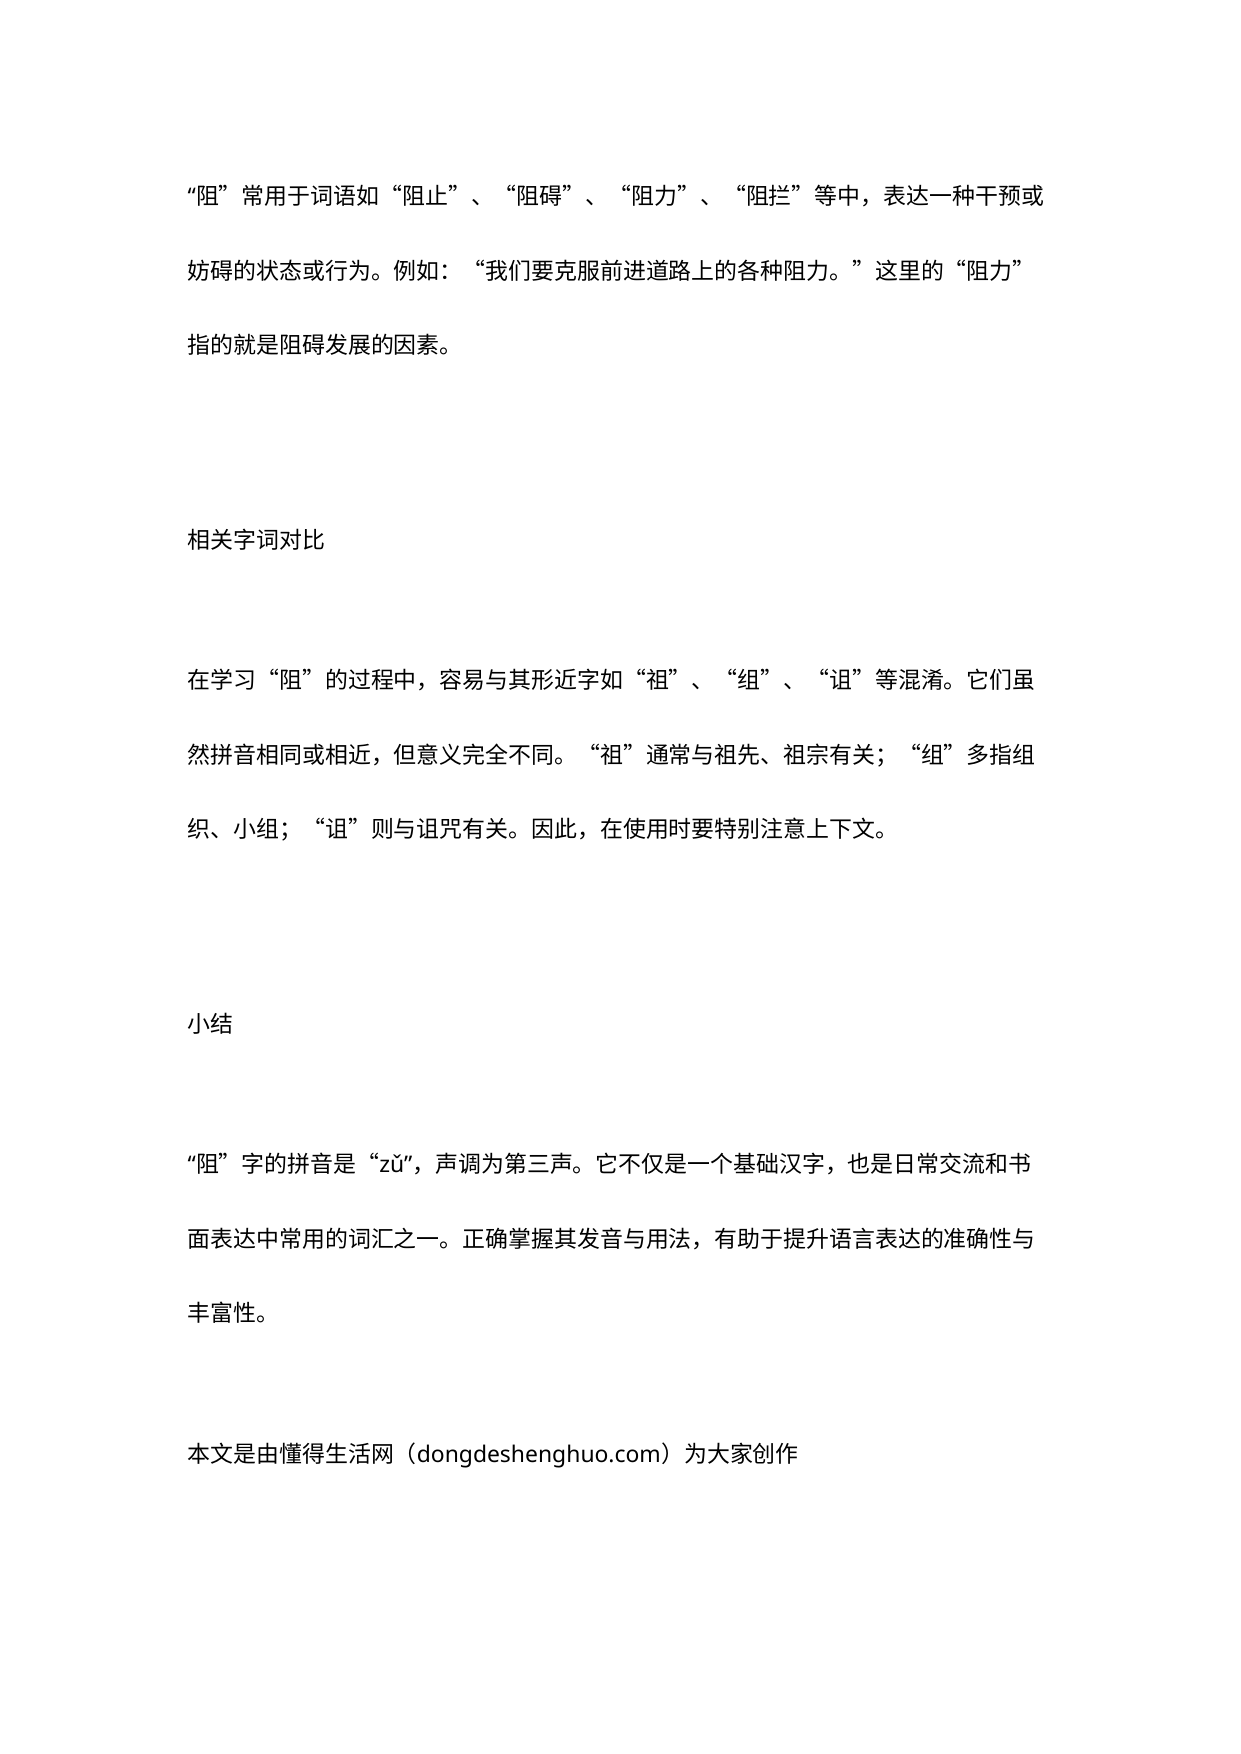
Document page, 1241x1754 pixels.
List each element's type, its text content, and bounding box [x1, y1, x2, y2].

text 相关字词对比 [187, 506, 1053, 571]
text 小结 [187, 990, 1053, 1055]
text 在学习“阻”的过程中，容易与其形近字如“祖”、“组”、“诅”等混淆。它们虽然拼音相同或相近，但意义完全不同。“祖”通常与祖先、祖宗有关；“组”多指组织、小组；“诅”则与诅咒有关。因此，在使用时要特别注意上下文。 [187, 646, 1053, 860]
text “阻”常用于词语如“阻止”、“阻碍”、“阻力”、“阻拦”等中，表达一种干预或妨碍的状态或行为。例如：“我们要克服前进道路上的各种阻力。”这里的“阻力”指的就是阻碍发展的因素。 [187, 162, 1053, 376]
text 本文是由懂得生活网（dongdeshenghuo.com）为大家创作 [187, 1420, 1053, 1485]
text “阻”字的拼音是“zǔ”，声调为第三声。它不仅是一个基础汉字，也是日常交流和书面表达中常用的词汇之一。正确掌握其发音与用法，有助于提升语言表达的准确性与丰富性。 [187, 1130, 1053, 1344]
